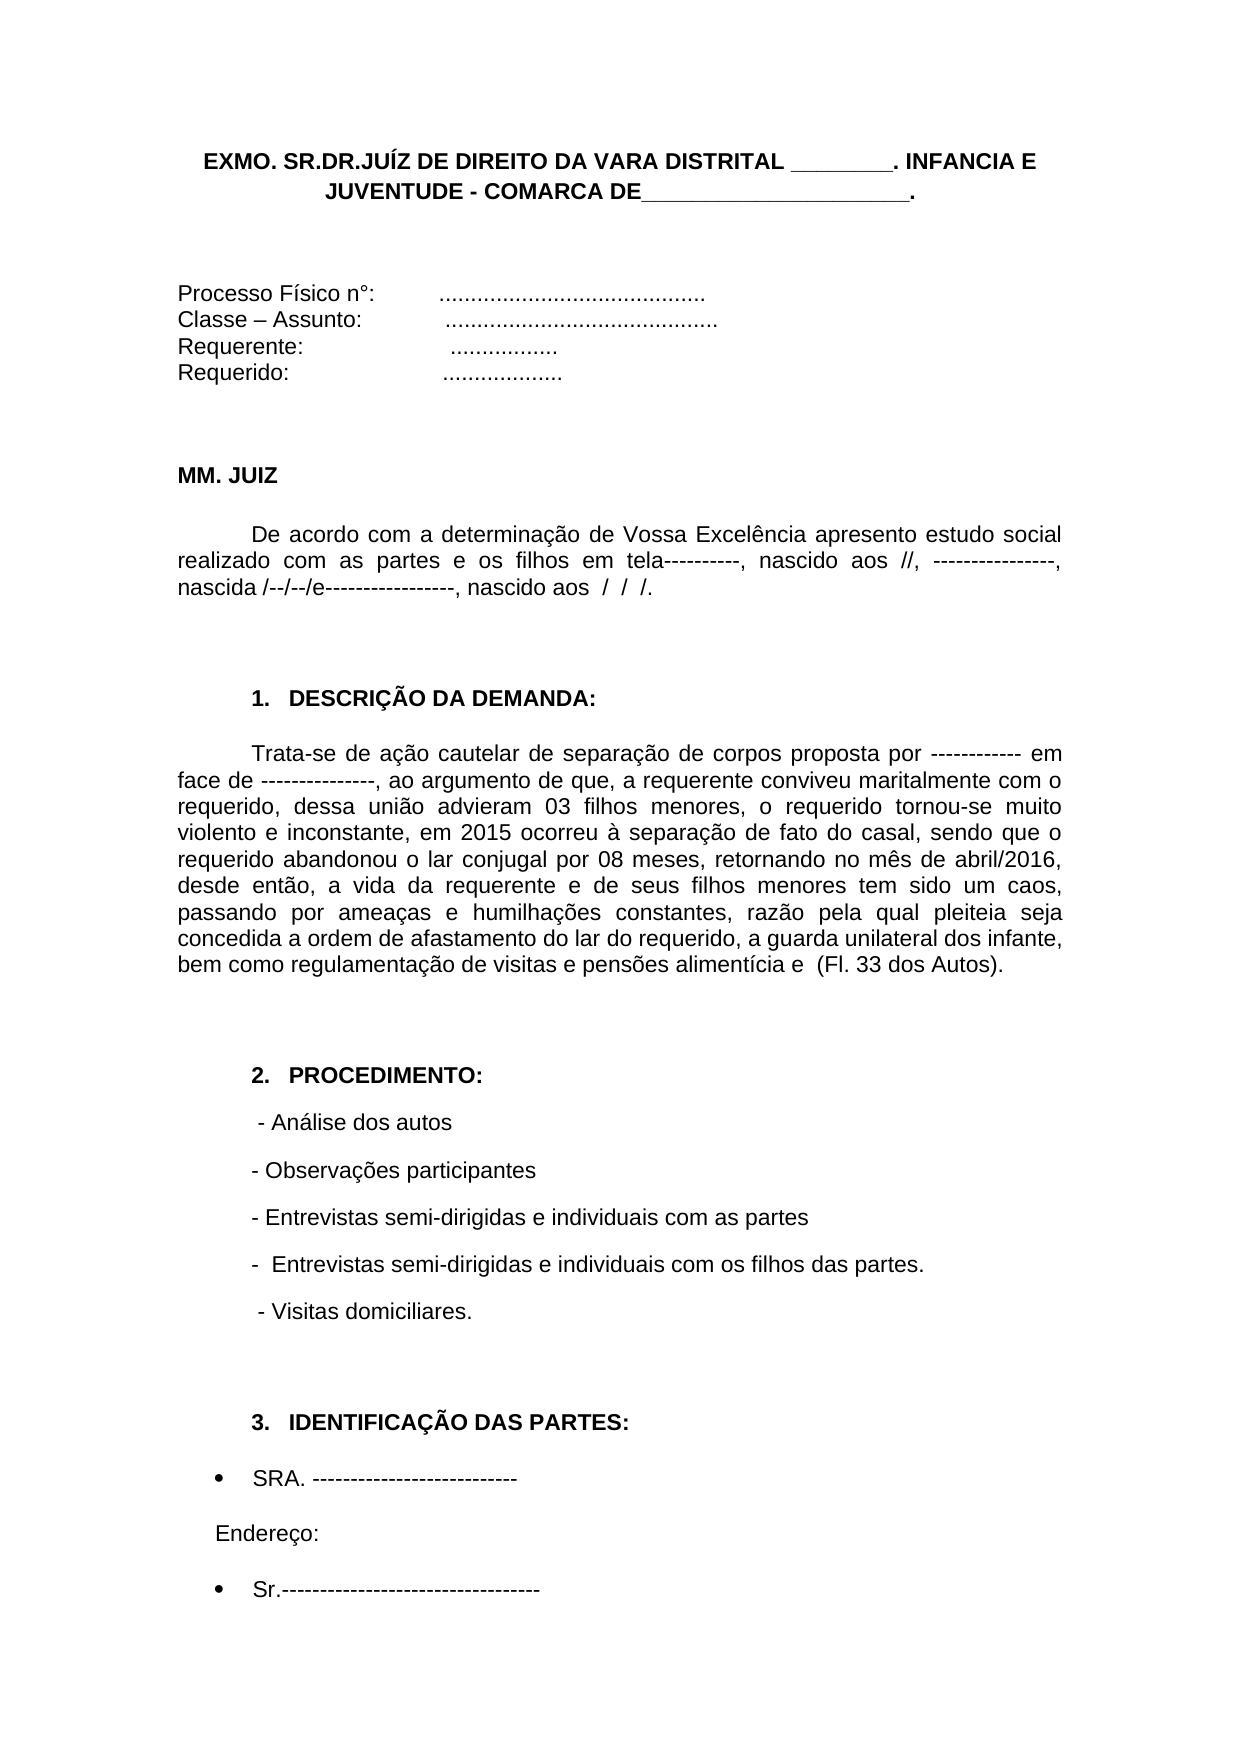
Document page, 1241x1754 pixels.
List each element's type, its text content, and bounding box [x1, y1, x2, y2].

text - Entrevistas semi-dirigidas e individuais com os filhos das partes. [177, 1251, 1063, 1277]
text Classe – Assunto: ........................................... [177, 306, 1063, 333]
text Processo Físico n°: .......................................... [177, 280, 1063, 306]
list DESCRIÇÃO DA DEMANDA: [251, 685, 1063, 711]
list IDENTIFICAÇÃO DAS PARTES: [251, 1409, 1063, 1436]
list Sr.---------------------------------- [215, 1576, 1063, 1602]
text - Observações participantes [177, 1157, 1063, 1183]
text - Entrevistas semi-dirigidas e individuais com as partes [177, 1204, 1063, 1230]
text - Visitas domiciliares. [177, 1298, 1063, 1324]
text EXMO. SR.DR.JUÍZ DE DIREITO DA VARA DISTRITAL ________. INFANCIA E JUVENTUDE - COMARCA DE_____________________. [177, 148, 1063, 204]
text Requerente: ................. [177, 333, 1063, 359]
text - Análise dos autos [177, 1109, 1063, 1136]
text Endereço: [215, 1520, 1063, 1547]
text Trata-se de ação cautelar de separação de corpos proposta por ------------ em face de ---------------, ao argumento de que, a requerente conviveu maritalmente com o requerido, dessa união advieram 03 filhos menores, o requerido tornou-se muito violento e inconstante, em 2015 ocorreu à separação de fato do casal, sendo que o requerido abandonou o lar conjugal por 08 meses, retornando no mês de abril/2016, desde então, a vida da requerente e de seus filhos menores tem sido um caos, passando por ameaças e humilhações constantes, razão pela qual pleiteia seja concedida a ordem de afastamento do lar do requerido, a guarda unilateral dos infante, bem como regulamentação de visitas e pensões alimentícia e (Fl. 33 dos Autos). [177, 740, 1063, 977]
list PROCEDIMENTO: [251, 1062, 1063, 1088]
list SRA. --------------------------- [215, 1465, 1063, 1491]
text Requerido: ................... [177, 359, 1063, 385]
text De acordo com a determinação de Vossa Excelência apresento estudo social realizado com as partes e os filhos em tela----------, nascido aos //, ----------------, nascida /--/--/e-----------------, nascido aos / / /. [177, 521, 1063, 600]
text MM. JUIZ [177, 462, 1063, 488]
